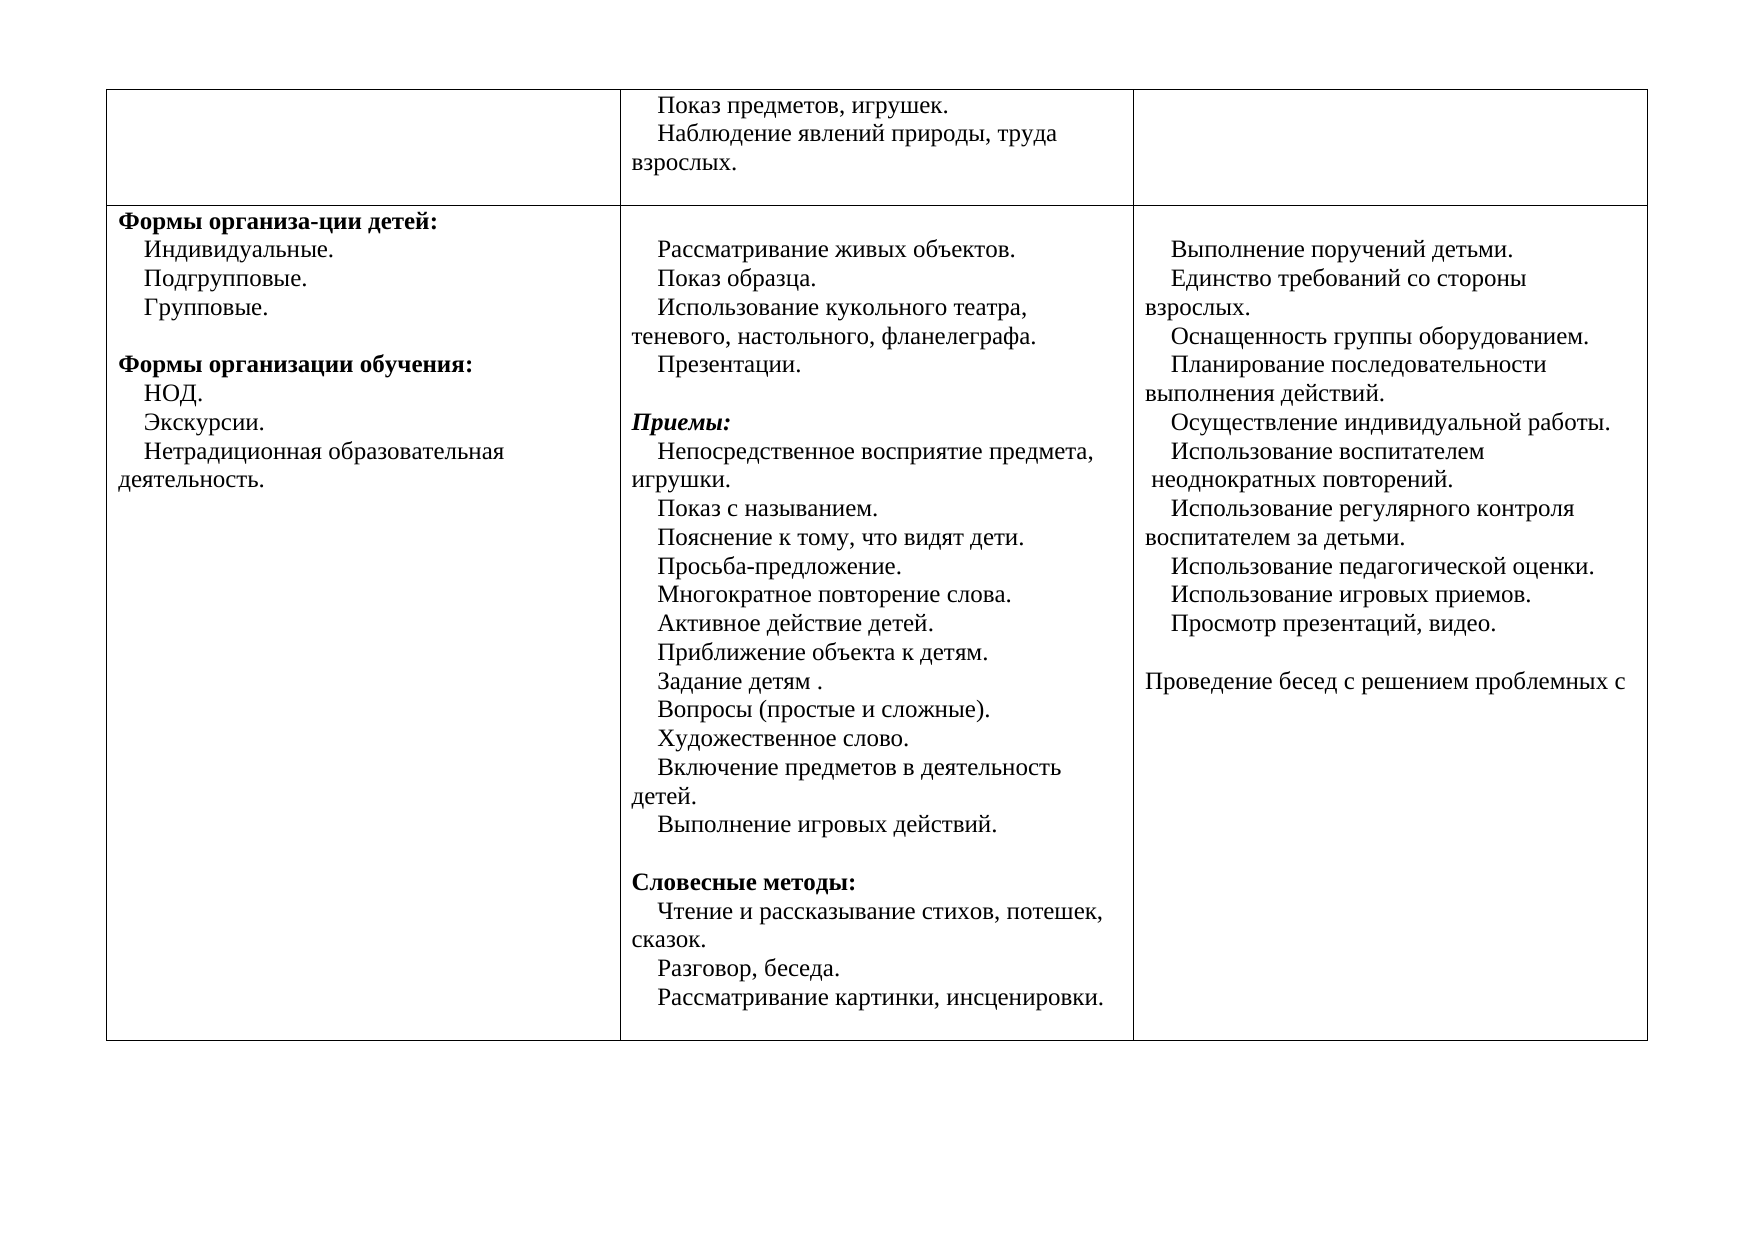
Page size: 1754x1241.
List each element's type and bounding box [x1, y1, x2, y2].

table_cell [1134, 90, 1647, 205]
table_cell [107, 206, 620, 1039]
table_cell [621, 90, 1133, 205]
table_cell [107, 90, 620, 205]
table_cell [621, 206, 1133, 1039]
table_cell [1134, 206, 1647, 1039]
